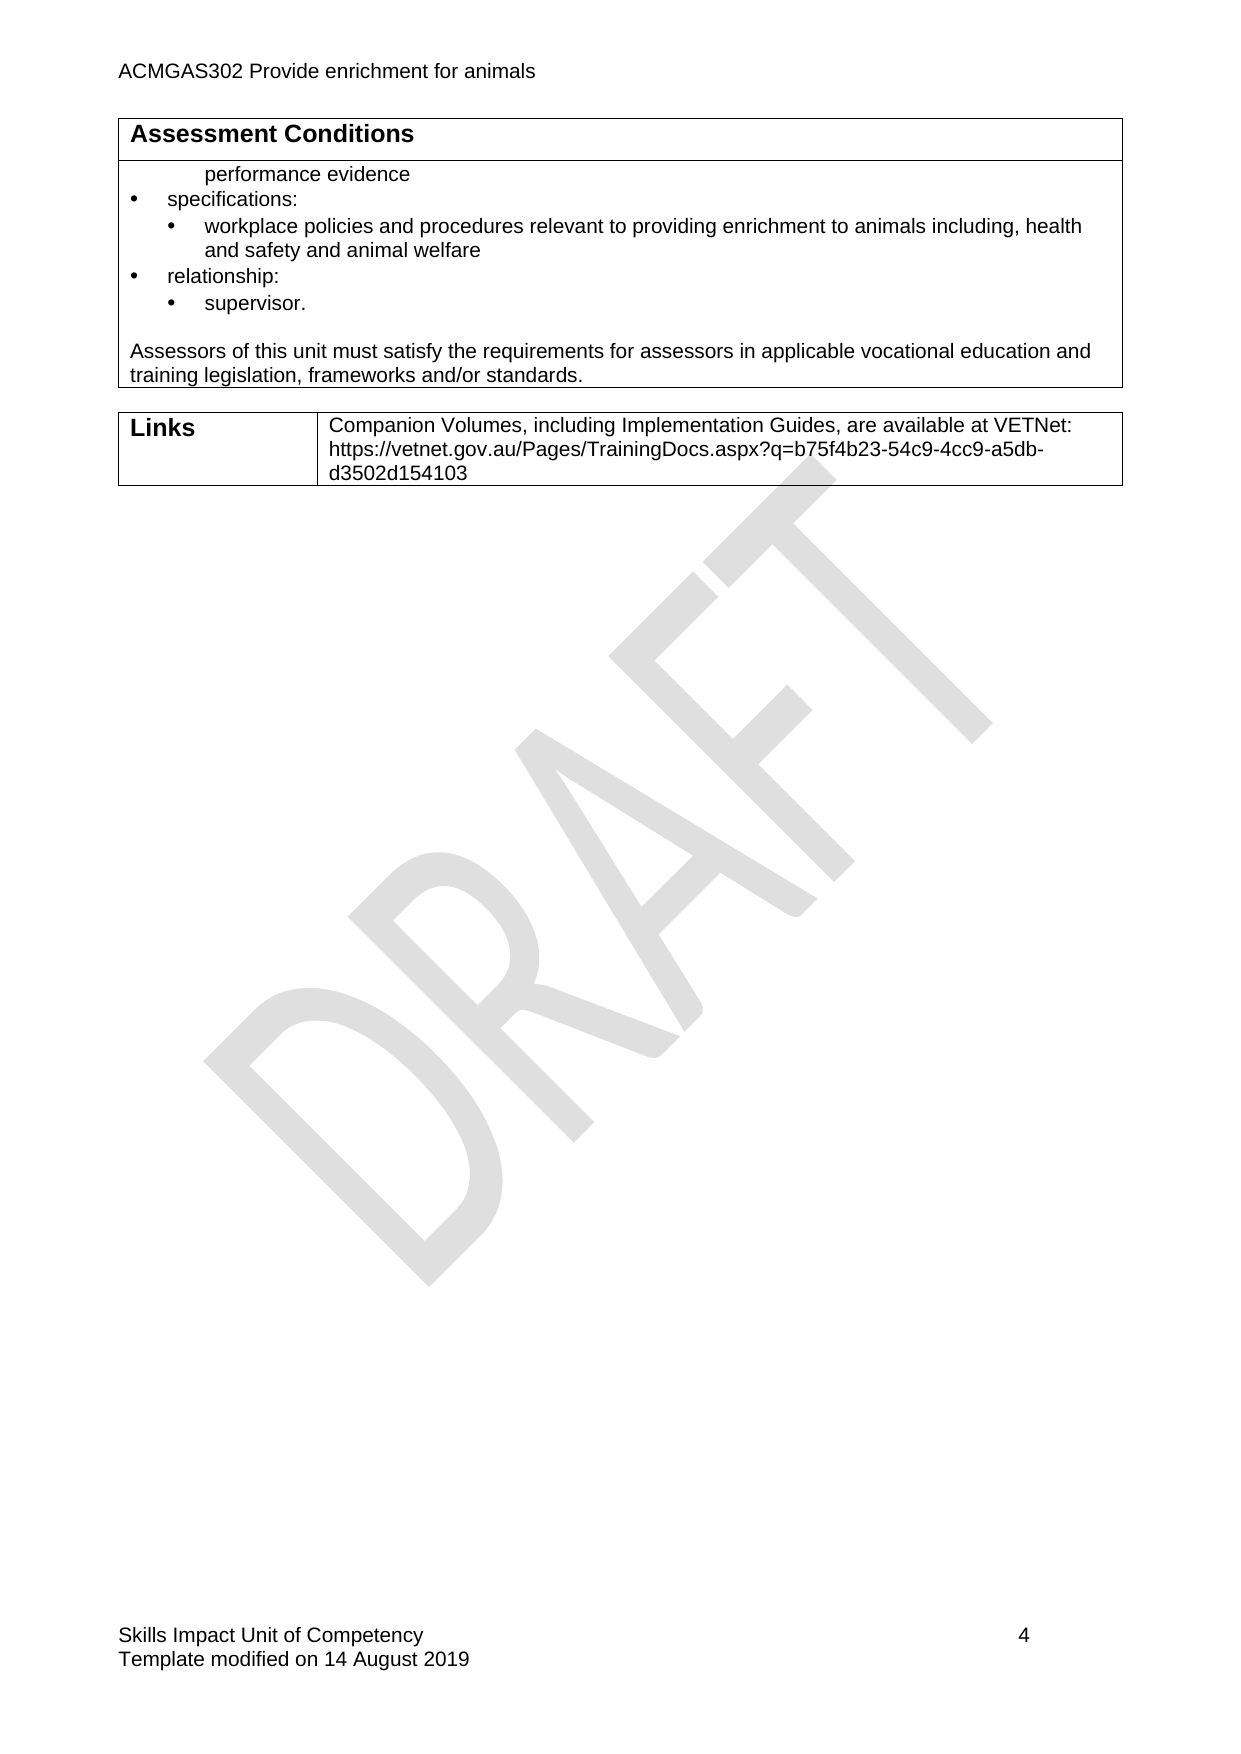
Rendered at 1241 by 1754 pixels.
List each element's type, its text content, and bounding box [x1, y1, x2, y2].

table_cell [119, 161, 1122, 387]
table_header Links [119, 413, 317, 484]
table_header Companion Volumes, including Implementation Guides, are available at VETNet: https://vetnet.gov.au/Pages/TrainingDocs.aspx?q=b75f4b23-54c9-4cc9-a5db-d3502d154103 [318, 413, 1122, 484]
table_header Assessment Conditions [119, 119, 1122, 160]
